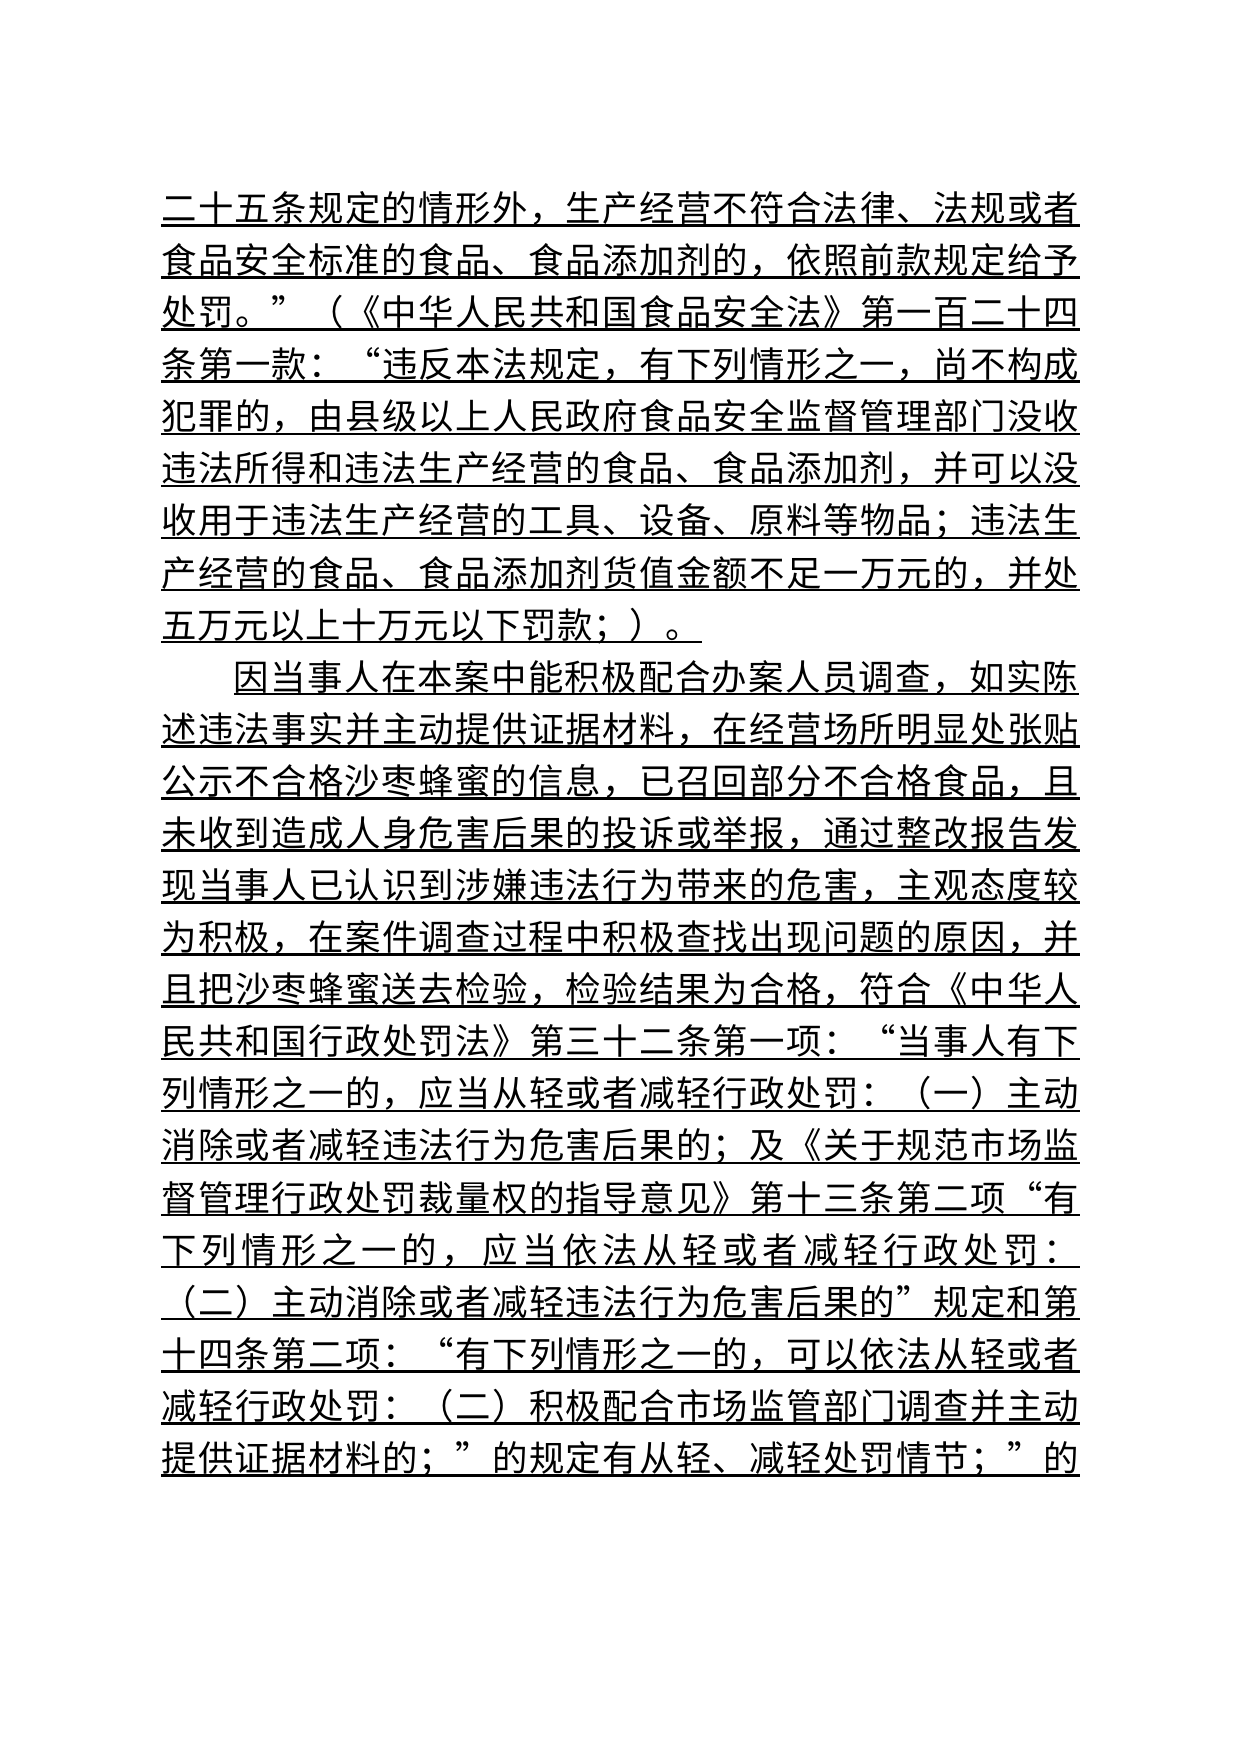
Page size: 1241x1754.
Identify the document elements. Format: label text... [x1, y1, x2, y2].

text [161, 1425, 1079, 1474]
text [161, 180, 1079, 224]
